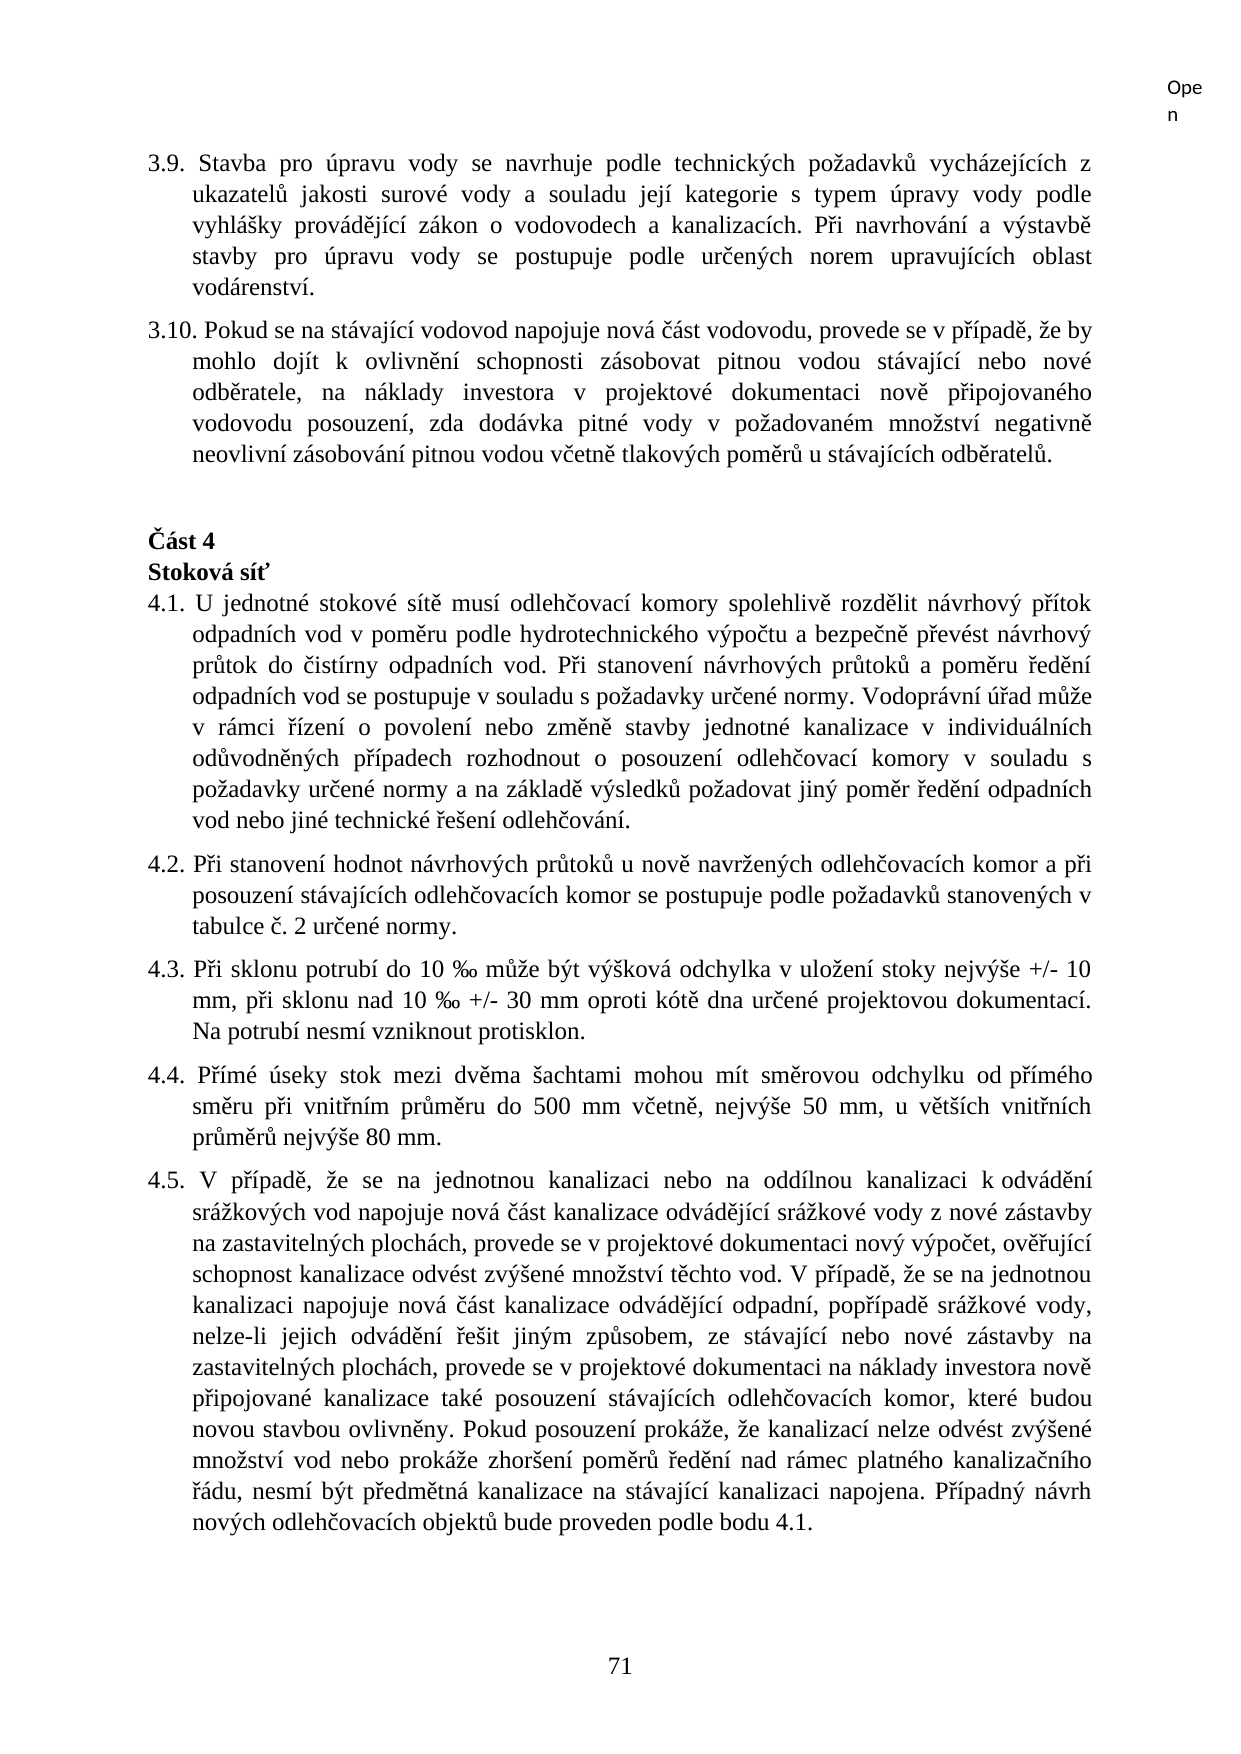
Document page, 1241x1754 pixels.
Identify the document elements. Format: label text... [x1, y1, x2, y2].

text 4.5. V případě, že se na jednotnou kanalizaci nebo na oddílnou kanalizaci k odvádění srážkových vod napojuje nová část kanalizace odvádějící srážkové vody z nové zástavby na zastavitelných plochách, provede se v projektové dokumentaci nový výpočet, ověřující schopnost kanalizace odvést zvýšené množství těchto vod. V případě, že se na jednotnou kanalizaci napojuje nová část kanalizace odvádějící odpadní, popřípadě srážkové vody, nelze-li jejich odvádění řešit jiným způsobem, ze stávající nebo nové zástavby na zastavitelných plochách, provede se v projektové dokumentaci na náklady investora nově připojované kanalizace také posouzení stávajících odlehčovacích komor, které budou novou stavbou ovlivněny. Pokud posouzení prokáže, že kanalizací nelze odvést zvýšené množství vod nebo prokáže zhoršení poměrů ředění nad rámec platného kanalizačního řádu, nesmí být předmětná kanalizace na stávající kanalizaci napojena. Případný návrh nových odlehčovacích objektů bude proveden podle bodu 4.1. [148, 1166, 1093, 1536]
text Stoková síť [148, 557, 1093, 586]
text 4.1. U jednotné stokové sítě musí odlehčovací komory spolehlivě rozdělit návrhový přítok odpadních vod v poměru podle hydrotechnického výpočtu a bezpečně převést návrhový průtok do čistírny odpadních vod. Při stanovení návrhových průtoků a poměru ředění odpadních vod se postupuje v souladu s požadavky určené normy. Vodoprávní úřad může v rámci řízení o povolení nebo změně stavby jednotné kanalizace v individuálních odůvodněných případech rozhodnout o posouzení odlehčovací komory v souladu s požadavky určené normy a na základě výsledků požadovat jiný poměr ředění odpadních vod nebo jiné technické řešení odlehčování. [148, 588, 1093, 834]
text 3.9. Stavba pro úpravu vody se navrhuje podle technických požadavků vycházejících z ukazatelů jakosti surové vody a souladu její kategorie s typem úpravy vody podle vyhlášky provádějící zákon o vodovodech a kanalizacích. Při navrhování a výstavbě stavby pro úpravu vody se postupuje podle určených norem upravujících oblast vodárenství. [148, 148, 1093, 301]
text Část 4 [148, 526, 1093, 554]
text 4.2. Při stanovení hodnot návrhových průtoků u nově navržených odlehčovacích komor a při posouzení stávajících odlehčovacích komor se postupuje podle požadavků stanovených v tabulce č. 2 určené normy. [148, 849, 1093, 939]
text 4.3. Při sklonu potrubí do 10 ‰ může být výšková odchylka v uložení stoky nejvýše +/- 10 mm, při sklonu nad 10 ‰ +/- 30 mm oproti kótě dna určené projektovou dokumentací. Na potrubí nesmí vzniknout protisklon. [148, 954, 1093, 1045]
text 4.4. Přímé úseky stok mezi dvěma šachtami mohou mít směrovou odchylku od přímého směru při vnitřním průměru do 500 mm včetně, nejvýše 50 mm, u větších vnitřních průměrů nejvýše 80 mm. [148, 1060, 1093, 1151]
text 3.10. Pokud se na stávající vodovod napojuje nová část vodovodu, provede se v případě, že by mohlo dojít k ovlivnění schopnosti zásobovat pitnou vodou stávající nebo nové odběratele, na náklady investora v projektové dokumentaci nově připojovaného vodovodu posouzení, zda dodávka pitné vody v požadovaném množství negativně neovlivní zásobování pitnou vodou včetně tlakových poměrů u stávajících odběratelů. [148, 315, 1093, 468]
